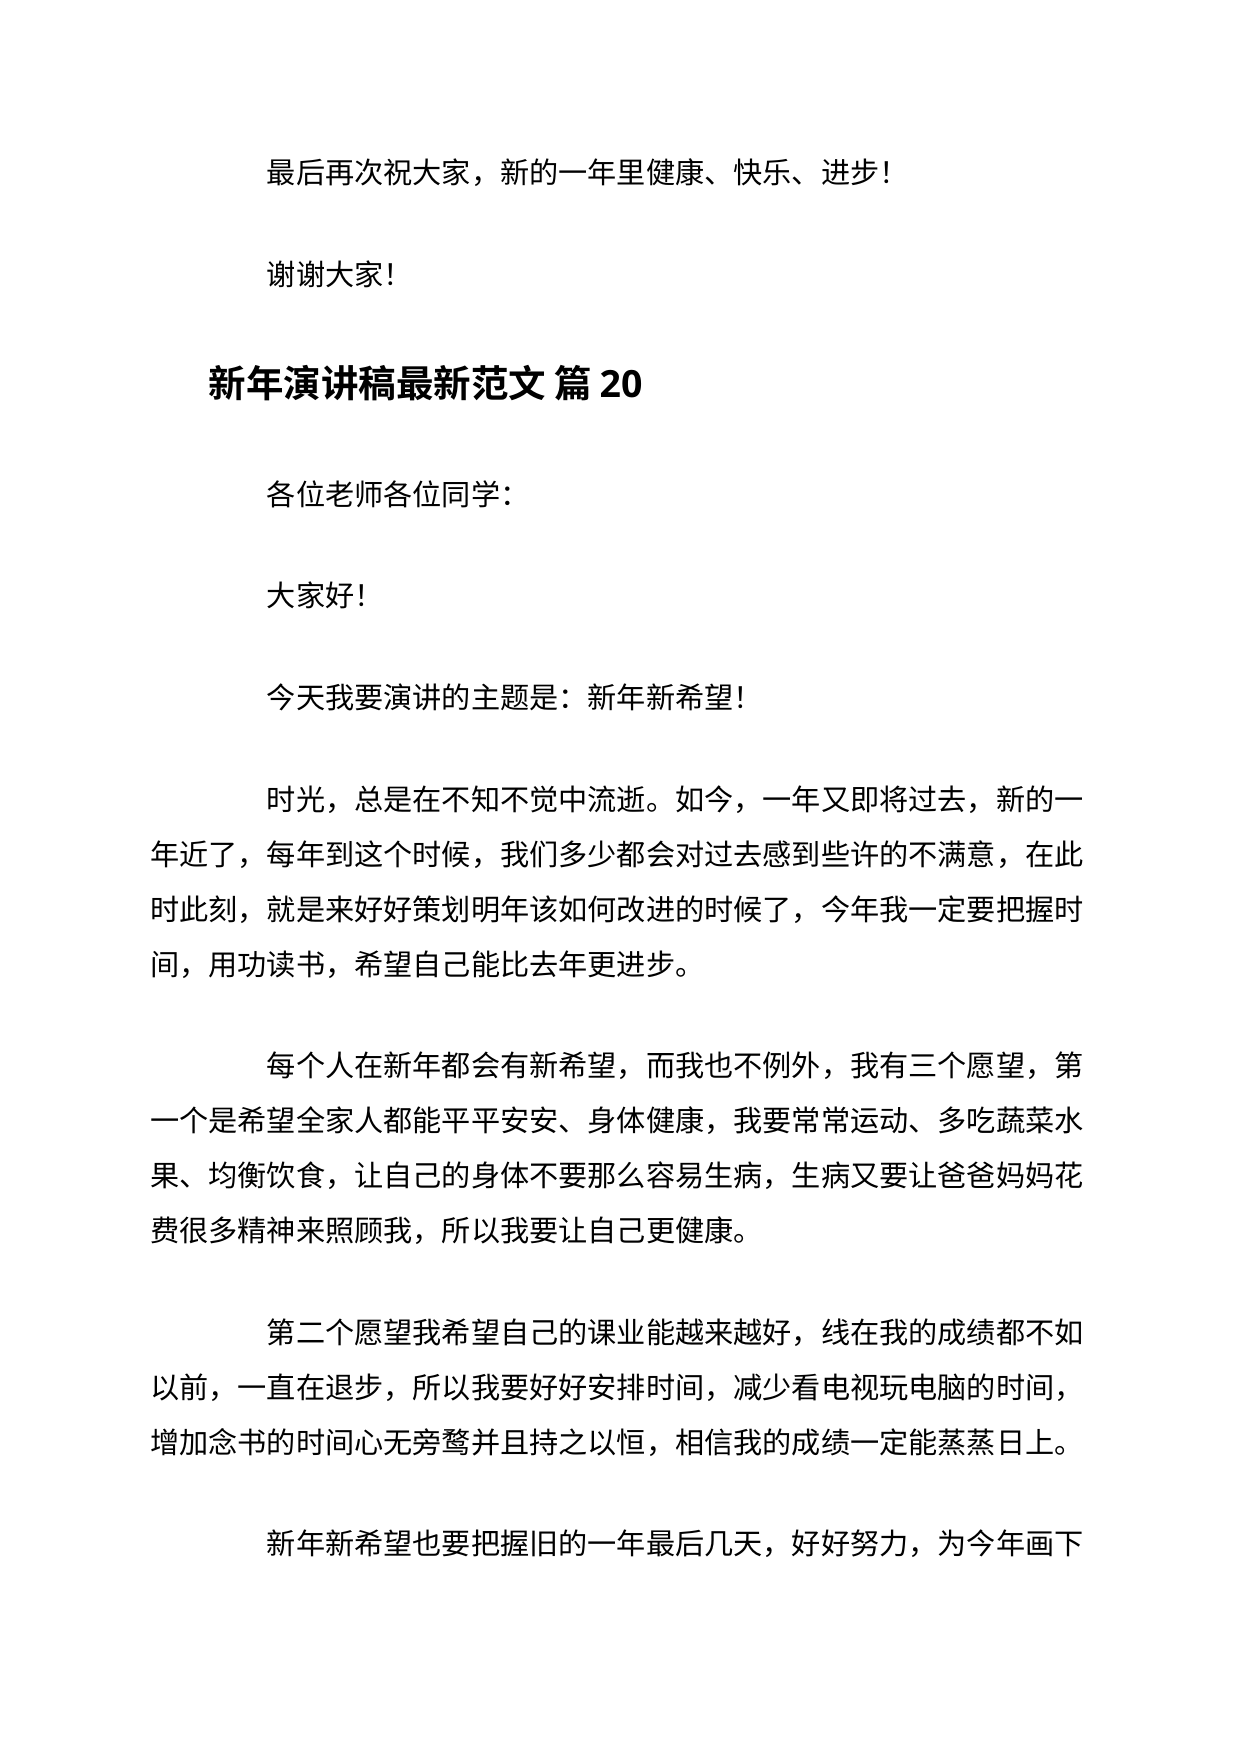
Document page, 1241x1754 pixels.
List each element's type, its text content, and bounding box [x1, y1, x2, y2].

text 最后再次祝大家，新的一年里健康、快乐、进步！ [150, 150, 1090, 192]
text 今天我要演讲的主题是：新年新希望！ [150, 675, 1090, 717]
text 谢谢大家！ [150, 252, 1090, 294]
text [150, 1521, 1090, 1563]
text 各位老师各位同学： [150, 471, 1090, 513]
text 时光，总是在不知不觉中流逝。如今，一年又即将过去，新的一年近了，每年到这个时候，我们多少都会对过去感到些许的不满意，在此时此刻，就是来好好策划明年该如何改进的时候了，今年我一定要把握时间，用功读书，希望自己能比去年更进步。 [150, 776, 1090, 983]
text 新年演讲稿最新范文 篇20 [150, 353, 1090, 408]
text 每个人在新年都会有新希望，而我也不例外，我有三个愿望，第一个是希望全家人都能平平安安、身体健康，我要常常运动、多吃蔬菜水果、均衡饮食，让自己的身体不要那么容易生病，生病又要让爸爸妈妈花费很多精神来照顾我，所以我要让自己更健康。 [150, 1043, 1090, 1250]
text 大家好！ [150, 573, 1090, 615]
text 第二个愿望我希望自己的课业能越来越好，线在我的成绩都不如以前，一直在退步，所以我要好好安排时间，减少看电视玩电脑的时间，增加念书的时间心无旁鹜并且持之以恒，相信我的成绩一定能蒸蒸日上。 [150, 1309, 1090, 1461]
